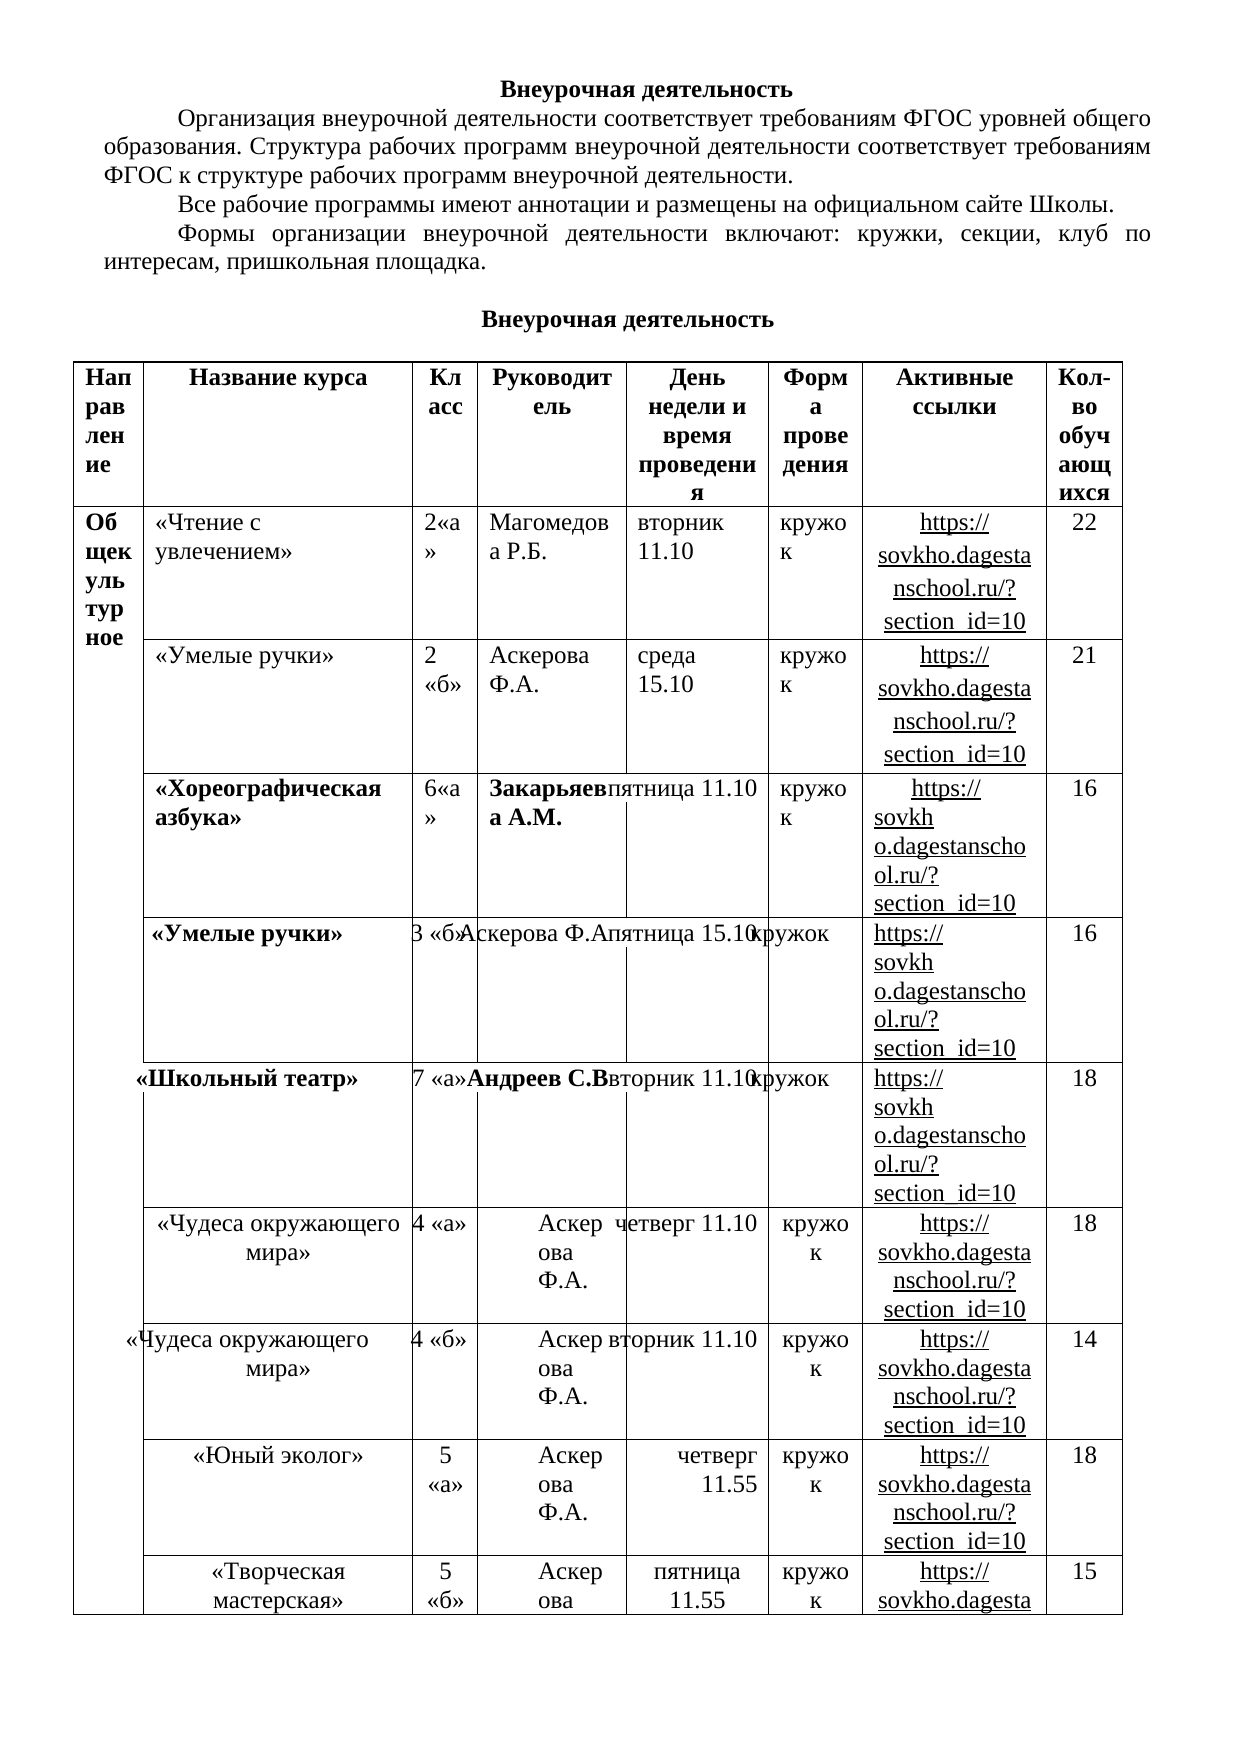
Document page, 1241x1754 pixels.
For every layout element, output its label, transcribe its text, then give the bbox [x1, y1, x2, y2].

text Внеурочная деятельность [103, 74, 1152, 103]
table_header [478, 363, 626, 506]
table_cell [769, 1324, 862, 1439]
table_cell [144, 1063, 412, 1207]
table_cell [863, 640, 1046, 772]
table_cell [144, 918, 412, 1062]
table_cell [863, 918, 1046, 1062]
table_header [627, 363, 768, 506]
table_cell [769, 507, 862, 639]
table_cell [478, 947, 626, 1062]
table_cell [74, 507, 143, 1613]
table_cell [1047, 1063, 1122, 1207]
text Организация внеурочной деятельности соответствует требованиям ФГОС уровней общего образования. Структура рабочих программ внеурочной деятельности соответствует требованиям ФГОС к структуре рабочих программ внеурочной деятельности. [103, 103, 1152, 189]
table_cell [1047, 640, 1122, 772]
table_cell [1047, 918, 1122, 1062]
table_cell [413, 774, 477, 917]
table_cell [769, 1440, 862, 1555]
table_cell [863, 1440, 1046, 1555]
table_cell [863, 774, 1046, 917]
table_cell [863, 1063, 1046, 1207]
text Внеурочная деятельность [103, 304, 1152, 333]
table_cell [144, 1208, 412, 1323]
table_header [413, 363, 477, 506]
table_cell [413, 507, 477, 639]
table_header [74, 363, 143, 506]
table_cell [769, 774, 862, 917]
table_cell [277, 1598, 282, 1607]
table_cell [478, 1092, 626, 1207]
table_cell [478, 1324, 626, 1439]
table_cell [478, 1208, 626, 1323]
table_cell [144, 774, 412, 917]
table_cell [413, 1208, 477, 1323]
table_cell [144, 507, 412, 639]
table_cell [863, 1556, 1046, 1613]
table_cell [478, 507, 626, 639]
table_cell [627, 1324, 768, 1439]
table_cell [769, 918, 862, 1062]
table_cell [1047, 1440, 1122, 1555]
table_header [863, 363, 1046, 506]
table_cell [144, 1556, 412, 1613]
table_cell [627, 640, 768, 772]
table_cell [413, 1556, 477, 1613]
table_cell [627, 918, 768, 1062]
text Формы организации внеурочной деятельности включают: кружки, секции, клуб по интересам, пришкольная площадка. [103, 218, 1152, 275]
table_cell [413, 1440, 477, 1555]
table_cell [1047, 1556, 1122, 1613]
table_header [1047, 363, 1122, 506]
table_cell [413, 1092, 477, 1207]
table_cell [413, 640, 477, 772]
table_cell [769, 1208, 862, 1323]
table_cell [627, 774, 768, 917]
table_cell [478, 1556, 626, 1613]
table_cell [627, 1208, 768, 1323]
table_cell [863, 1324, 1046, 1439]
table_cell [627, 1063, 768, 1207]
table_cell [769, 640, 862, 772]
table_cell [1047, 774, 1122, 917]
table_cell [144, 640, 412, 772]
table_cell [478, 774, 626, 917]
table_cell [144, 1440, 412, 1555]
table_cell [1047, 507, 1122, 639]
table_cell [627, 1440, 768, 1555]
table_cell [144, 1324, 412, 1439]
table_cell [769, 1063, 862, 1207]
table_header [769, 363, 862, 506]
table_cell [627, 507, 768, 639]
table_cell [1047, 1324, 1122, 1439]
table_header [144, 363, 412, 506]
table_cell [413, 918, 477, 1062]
text Все рабочие программы имеют аннотации и размещены на официальном сайте Школы. [103, 189, 1152, 218]
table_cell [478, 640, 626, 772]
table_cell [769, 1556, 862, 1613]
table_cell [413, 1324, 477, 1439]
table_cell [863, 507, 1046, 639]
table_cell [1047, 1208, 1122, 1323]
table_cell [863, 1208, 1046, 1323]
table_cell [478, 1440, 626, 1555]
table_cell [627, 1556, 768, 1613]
